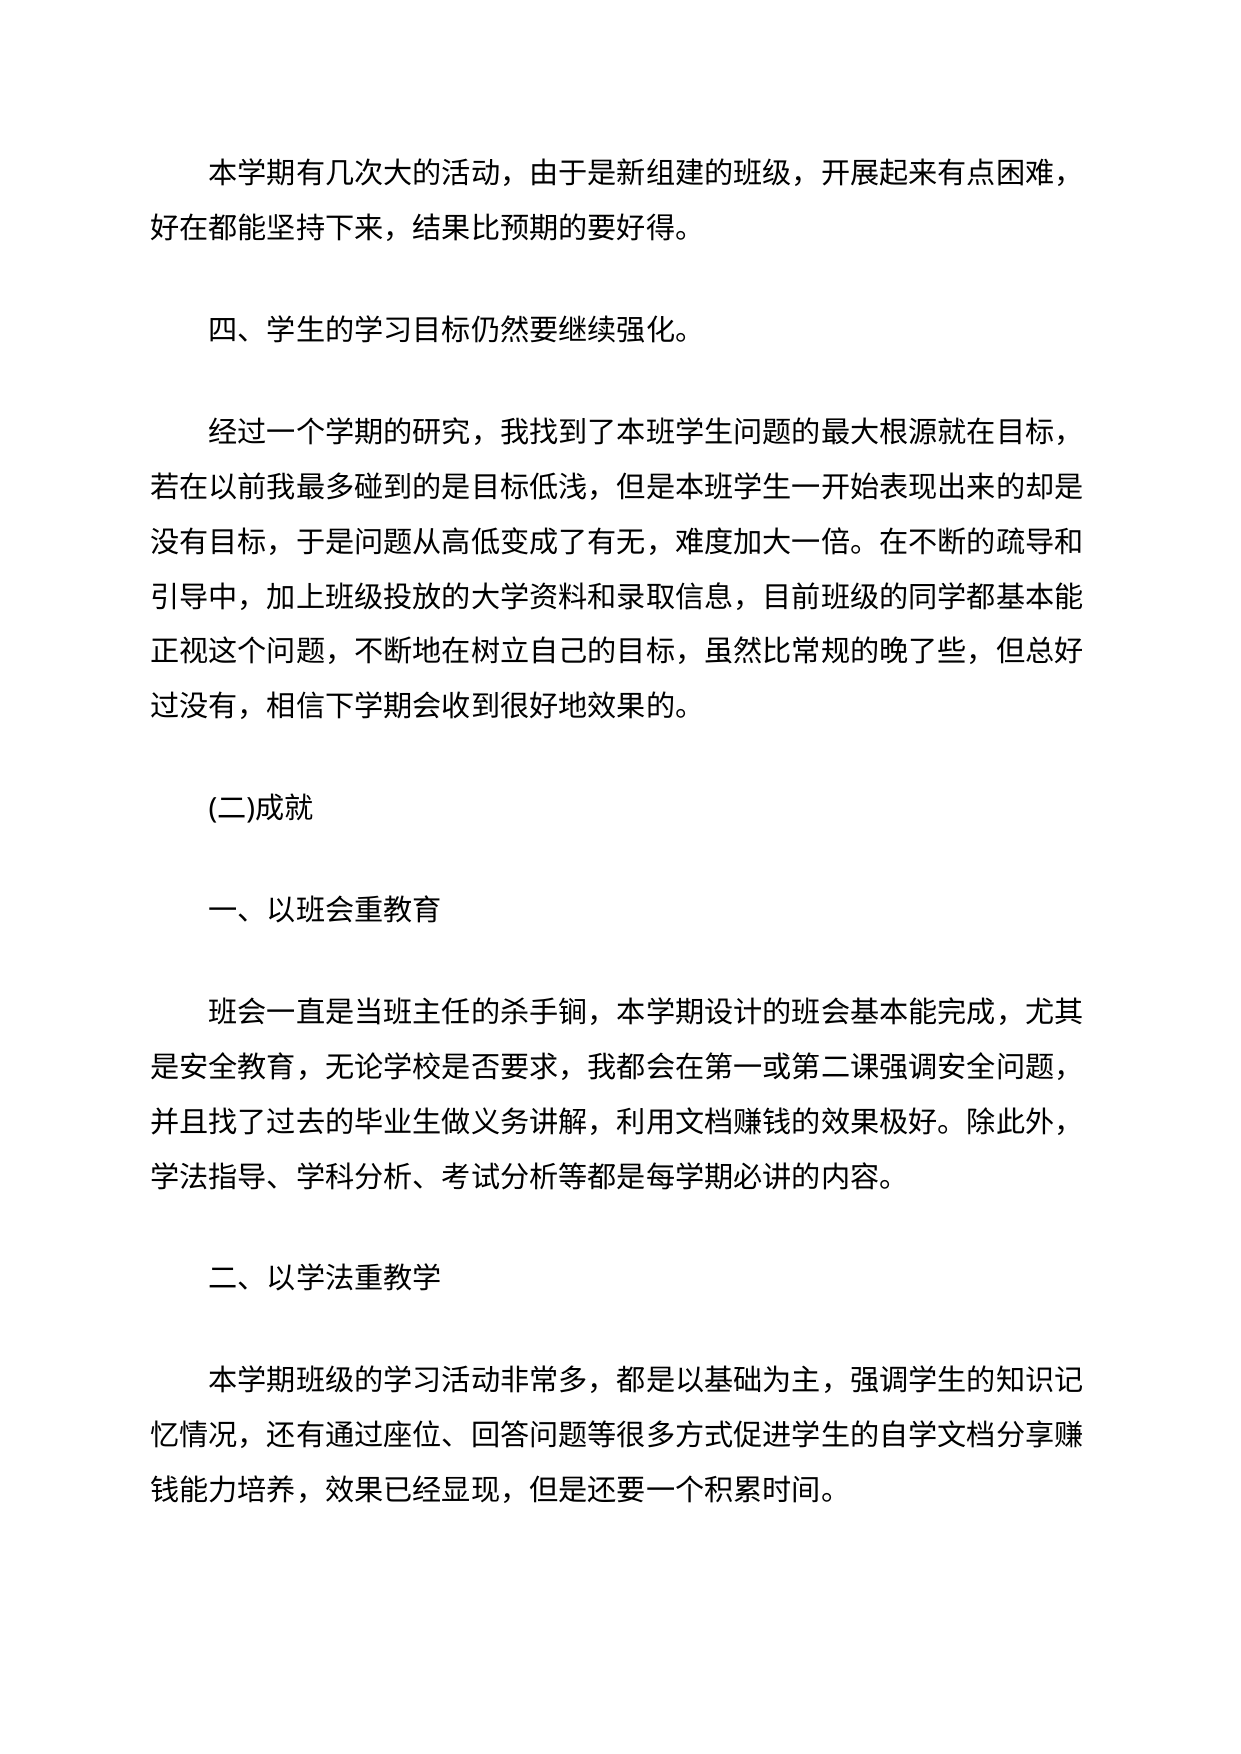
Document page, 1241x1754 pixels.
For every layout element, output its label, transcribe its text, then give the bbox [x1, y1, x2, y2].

text 二、以学法重教学 [150, 1255, 1090, 1297]
text 一、以班会重教育 [150, 887, 1090, 929]
text 经过一个学期的研究，我找到了本班学生问题的最大根源就在目标，若在以前我最多碰到的是目标低浅，但是本班学生一开始表现出来的却是没有目标，于是问题从高低变成了有无，难度加大一倍。在不断的疏导和引导中，加上班级投放的大学资料和录取信息，目前班级的同学都基本能正视这个问题，不断地在树立自己的目标，虽然比常规的晚了些，但总好过没有，相信下学期会收到很好地效果的。 [150, 408, 1090, 725]
text 四、学生的学习目标仍然要继续强化。 [150, 307, 1090, 349]
text 班会一直是当班主任的杀手锏，本学期设计的班会基本能完成，尤其是安全教育，无论学校是否要求，我都会在第一或第二课强调安全问题，并且找了过去的毕业生做义务讲解，利用文档赚钱的效果极好。除此外，学法指导、学科分析、考试分析等都是每学期必讲的内容。 [150, 988, 1090, 1195]
text 本学期班级的学习活动非常多，都是以基础为主，强调学生的知识记忆情况，还有通过座位、回答问题等很多方式促进学生的自学文档分享赚钱能力培养，效果已经显现，但是还要一个积累时间。 [150, 1357, 1090, 1509]
text 本学期有几次大的活动，由于是新组建的班级，开展起来有点困难，好在都能坚持下来，结果比预期的要好得。 [150, 150, 1090, 247]
text (二)成就 [150, 785, 1090, 827]
